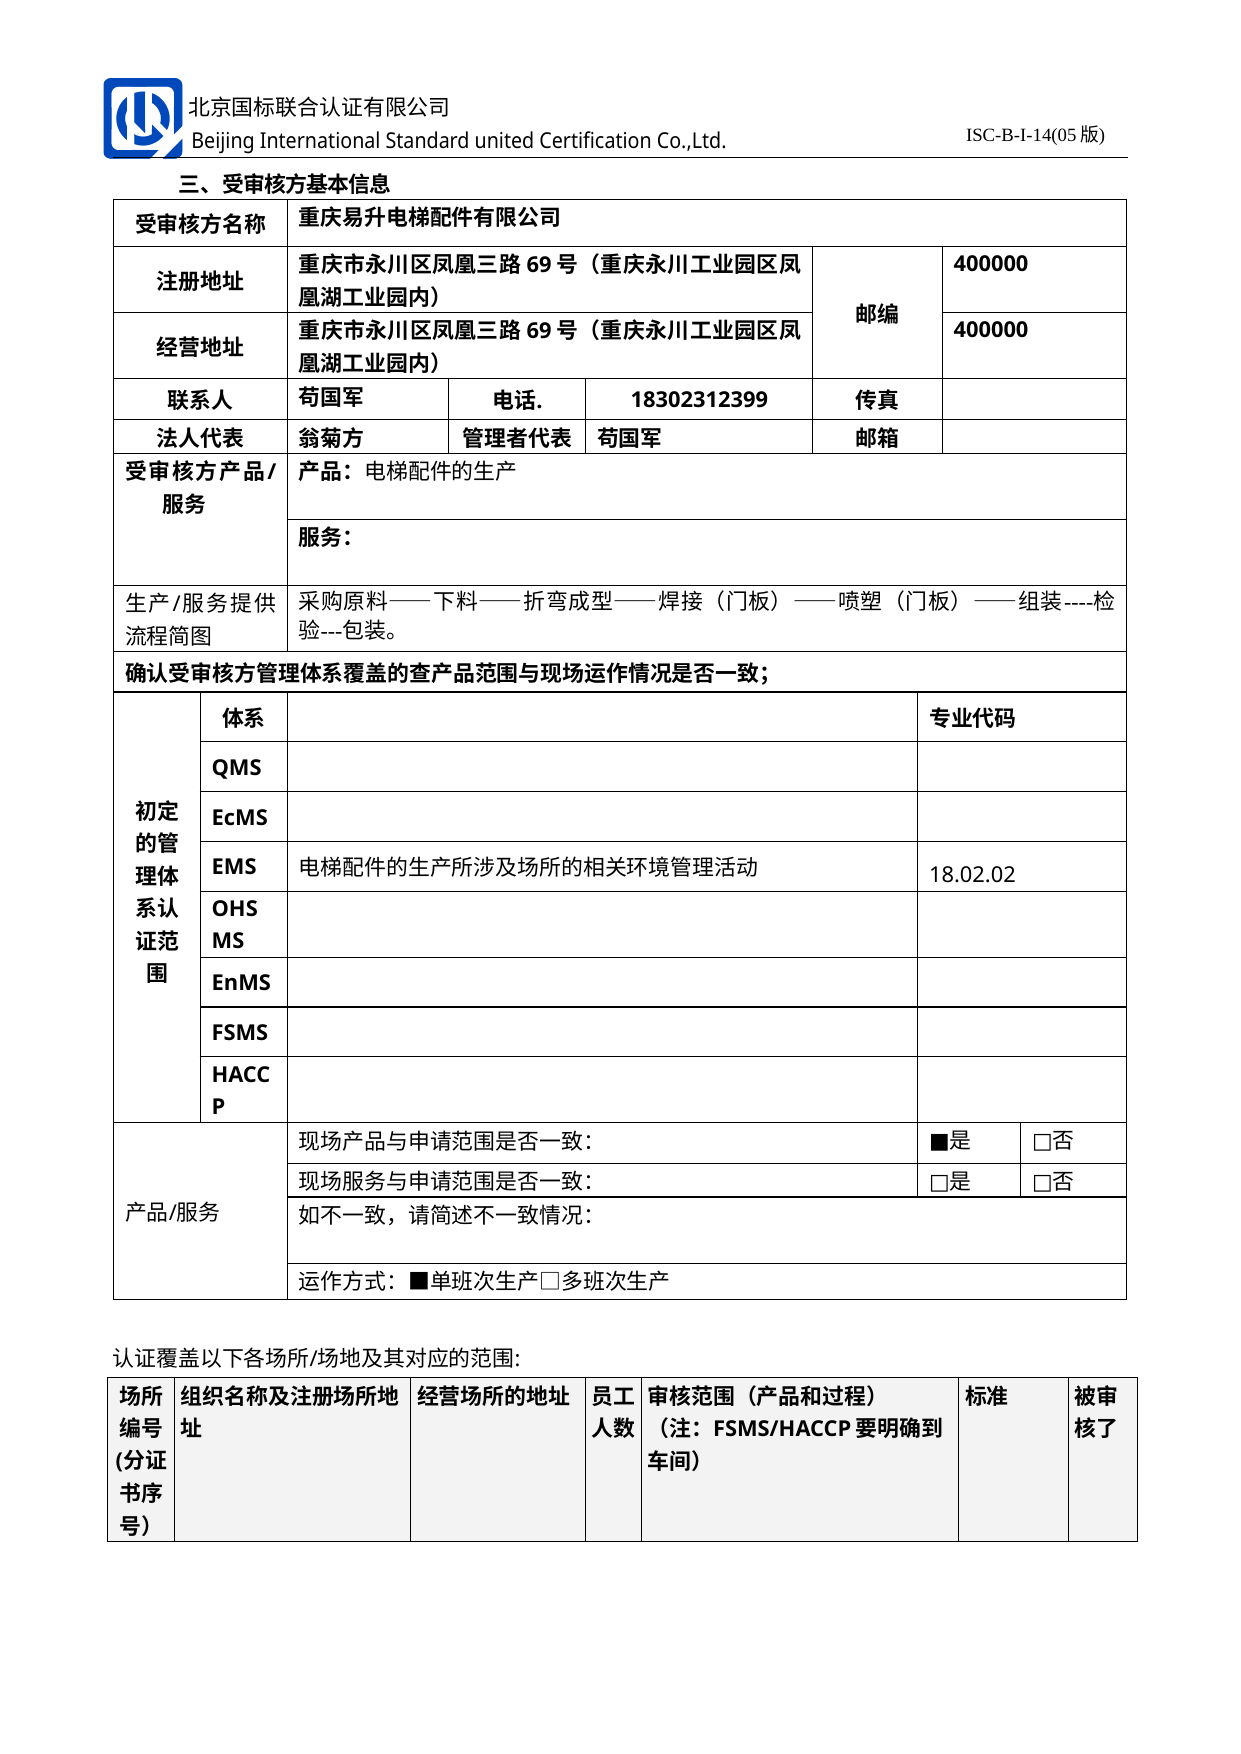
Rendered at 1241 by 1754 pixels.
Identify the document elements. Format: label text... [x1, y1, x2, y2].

picture [103, 78, 183, 159]
table_cell 传真 [813, 379, 942, 419]
table_cell 电话. [449, 379, 585, 419]
table_cell [288, 1057, 917, 1122]
table_cell 如不一致，请简述不一致情况： [288, 1198, 1126, 1262]
table_header 审核范围（产品和过程） （注：FSMS/HACCP要明确到车间） [642, 1378, 958, 1541]
table_cell 现场产品与申请范围是否一致： [288, 1123, 917, 1163]
table_cell 苟国军 [586, 420, 812, 453]
table_cell 经营地址 [114, 313, 287, 378]
table_cell 重庆市永川区凤凰三路69号（重庆永川工业园区凤凰湖工业园内） [288, 313, 812, 378]
table_cell 法人代表 [114, 420, 287, 453]
table_cell 苟国军 [288, 379, 448, 419]
table_header 组织名称及注册场所地址 [175, 1378, 410, 1541]
text 三、受审核方基本信息 [134, 166, 1128, 199]
table_cell 生产/服务提供流程简图 [114, 586, 287, 651]
table_cell [918, 742, 1126, 791]
table_cell 初定的管理体系认证范围 [114, 693, 200, 1122]
table_cell [288, 742, 917, 791]
table_cell 体系 [201, 693, 287, 741]
table_header 标准 [959, 1378, 1068, 1541]
table_cell 邮编 [813, 247, 942, 378]
table_header 重庆易升电梯配件有限公司 [288, 200, 1126, 246]
table_header 被审核了 [1069, 1378, 1137, 1541]
table_cell [288, 693, 917, 741]
table_cell [288, 792, 917, 841]
table_cell [943, 420, 1126, 453]
table_header 员工人数 [586, 1378, 641, 1541]
table_cell [918, 1008, 1126, 1056]
table_cell 管理者代表 [449, 420, 585, 453]
table_cell [918, 1057, 1126, 1122]
table_header 场所编号 (分证书序号） [108, 1378, 174, 1541]
table_cell 服务： [288, 520, 1126, 585]
table_cell [288, 892, 917, 957]
table_cell EcMS [201, 792, 287, 841]
table_cell 电梯配件的生产所涉及场所的相关环境管理活动 [288, 842, 917, 891]
table_cell EMS [201, 842, 287, 891]
table_cell 重庆市永川区凤凰三路69号（重庆永川工业园区凤凰湖工业园内） [288, 247, 812, 312]
table_cell [288, 1008, 917, 1056]
table_cell [943, 379, 1126, 419]
table_cell QMS [201, 742, 287, 791]
table_cell OHSMS [201, 892, 287, 957]
table_header 经营场所的地址 [411, 1378, 585, 1541]
table_cell □否 [1021, 1164, 1126, 1196]
table_cell 产品：电梯配件的生产 [288, 454, 1126, 519]
table_cell FSMS [201, 1008, 287, 1056]
table_cell 18.02.02 [918, 842, 1126, 891]
table_cell 采购原料——下料——折弯成型——焊接（门板）——喷塑（门板）——组装----检验---包装。 [288, 586, 1126, 651]
table_cell [288, 958, 917, 1006]
table_cell ■是 [918, 1123, 1020, 1163]
table_cell EnMS [201, 958, 287, 1006]
table_cell 确认受审核方管理体系覆盖的查产品范围与现场运作情况是否一致； [114, 652, 1126, 691]
table_cell 400000 [943, 247, 1126, 312]
table_cell 产品/服务 [114, 1123, 287, 1299]
table_header 受审核方名称 [114, 200, 287, 246]
table_cell 翁菊方 [288, 420, 448, 453]
text 认证覆盖以下各场所/场地及其对应的范围: [112, 1341, 1128, 1373]
table_cell HACCP [201, 1057, 287, 1122]
table_cell 运作方式：■单班次生产□多班次生产 [288, 1264, 1126, 1299]
table_cell [918, 892, 1126, 957]
table_cell 400000 [943, 313, 1126, 378]
table_cell 注册地址 [114, 247, 287, 312]
table_cell [918, 958, 1126, 1006]
table_cell □是 [918, 1164, 1020, 1196]
table_cell 现场服务与申请范围是否一致： [288, 1164, 917, 1196]
table_cell 18302312399 [586, 379, 812, 419]
table_cell [918, 792, 1126, 841]
table_cell □否 [1021, 1123, 1126, 1163]
table_cell 专业代码 [918, 693, 1126, 741]
table_cell 邮箱 [813, 420, 942, 453]
table_cell 联系人 [114, 379, 287, 419]
table_cell 受审核方产品/服务 [114, 454, 287, 585]
